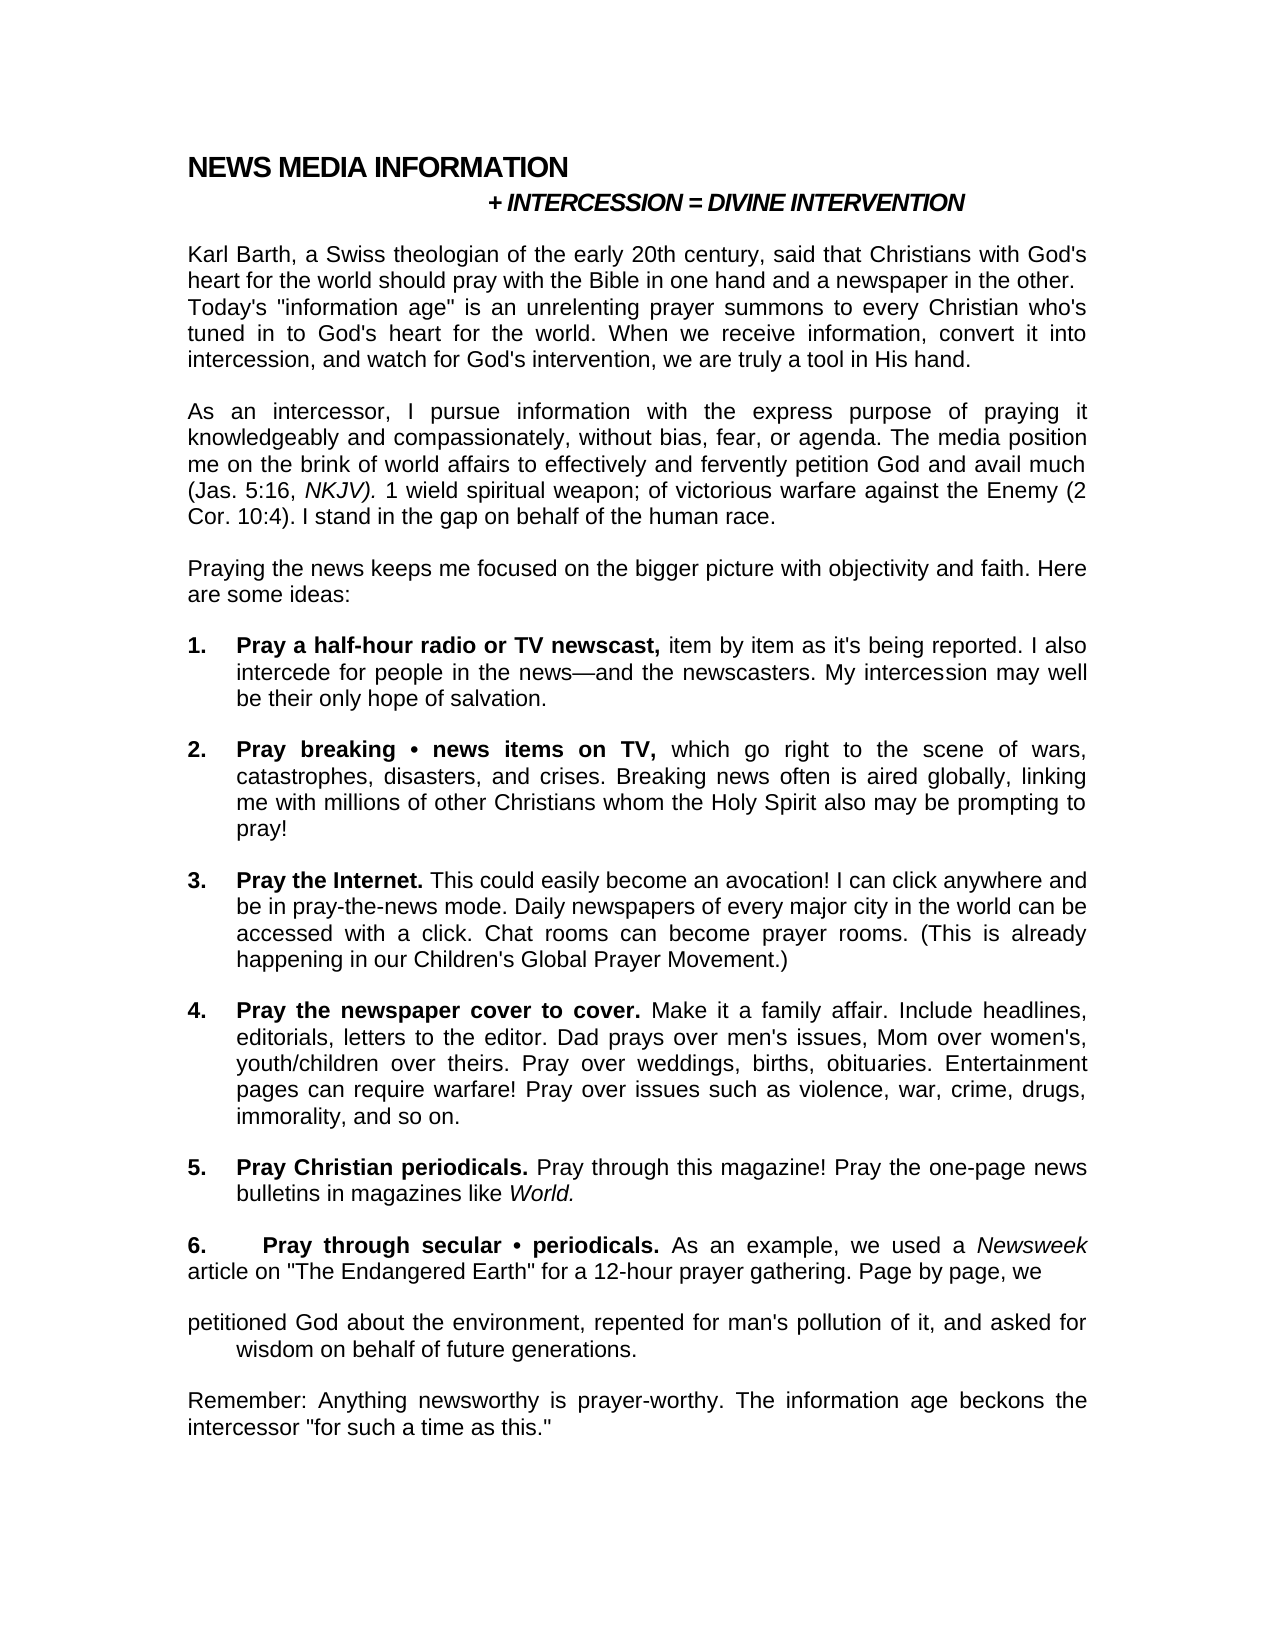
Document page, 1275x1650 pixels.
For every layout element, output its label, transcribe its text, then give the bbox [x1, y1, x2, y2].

text Praying the news keeps me focused on the bigger picture with objectivity and faith. Here are some ideas: [187, 554, 1087, 607]
text Today's "information age" is an unrelenting prayer summons to every Christian who's tuned in to God's heart for the world. When we receive information, convert it into intercession, and watch for God's intervention, we are truly a tool in His hand. [187, 294, 1087, 373]
text 3. Pray the Internet. This could easily become an avocation! I can click anywhere and be in pray-the-news mode. Daily newspapers of every major city in the world can be accessed with a click. Chat rooms can become prayer rooms. (This is already happening in our Children's Global Prayer Movement.) [187, 867, 1087, 972]
text 2. Pray breaking • news items on TV, which go right to the scene of wars, catastrophes, disasters, and crises. Breaking news often is aired globally, linking me with millions of other Christians whom the Holy Spirit also may be prompting to pray! [187, 736, 1087, 842]
text 5. Pray Christian periodicals. Pray through this magazine! Pray the one-page news bulletins in magazines like World. [187, 1154, 1087, 1207]
text 4. Pray the newspaper cover to cover. Make it a family affair. Include headlines, editorials, letters to the editor. Dad prays over men's issues, Mom over women's, youth/children over theirs. Pray over weddings, births, obituaries. Entertainment pages can require warfare! Pray over issues such as violence, war, crime, drugs, immorality, and so on. [187, 997, 1087, 1129]
text 6. Pray through secular • periodicals. As an example, we used a Newsweek article on "The Endangered Earth" for a 12-hour prayer gathering. Page by page, we [187, 1232, 1087, 1284]
text 1. Pray a half-hour radio or TV newscast, item by item as it's being reported. I also intercede for people in the news—and the newscasters. My intercession may well be their only hope of salvation. [187, 632, 1087, 711]
subtitle NewS Media Information + Intercession = Divine Intervention [187, 150, 1087, 217]
text petitioned God about the environment, repented for man's pollution of it, and asked for wisdom on behalf of future generations. [187, 1309, 1087, 1362]
text Karl Barth, a Swiss theologian of the early 20th century, said that Christians with God's heart for the world should pray with the Bible in one hand and a newspaper in the other. [187, 241, 1087, 294]
text As an intercessor, I pursue information with the express purpose of praying it knowledgeably and compassionately, without bias, fear, or agenda. The media position me on the brink of world affairs to effectively and fervently petition God and avail much (Jas. 5:16, NKJV). 1 wield spiritual weapon; of victorious warfare against the Enemy (2 Cor. 10:4). I stand in the gap on behalf of the human race. [187, 398, 1087, 529]
text Remember: Anything newsworthy is prayer-worthy. The information age beckons the intercessor "for such a time as this." [187, 1387, 1087, 1440]
